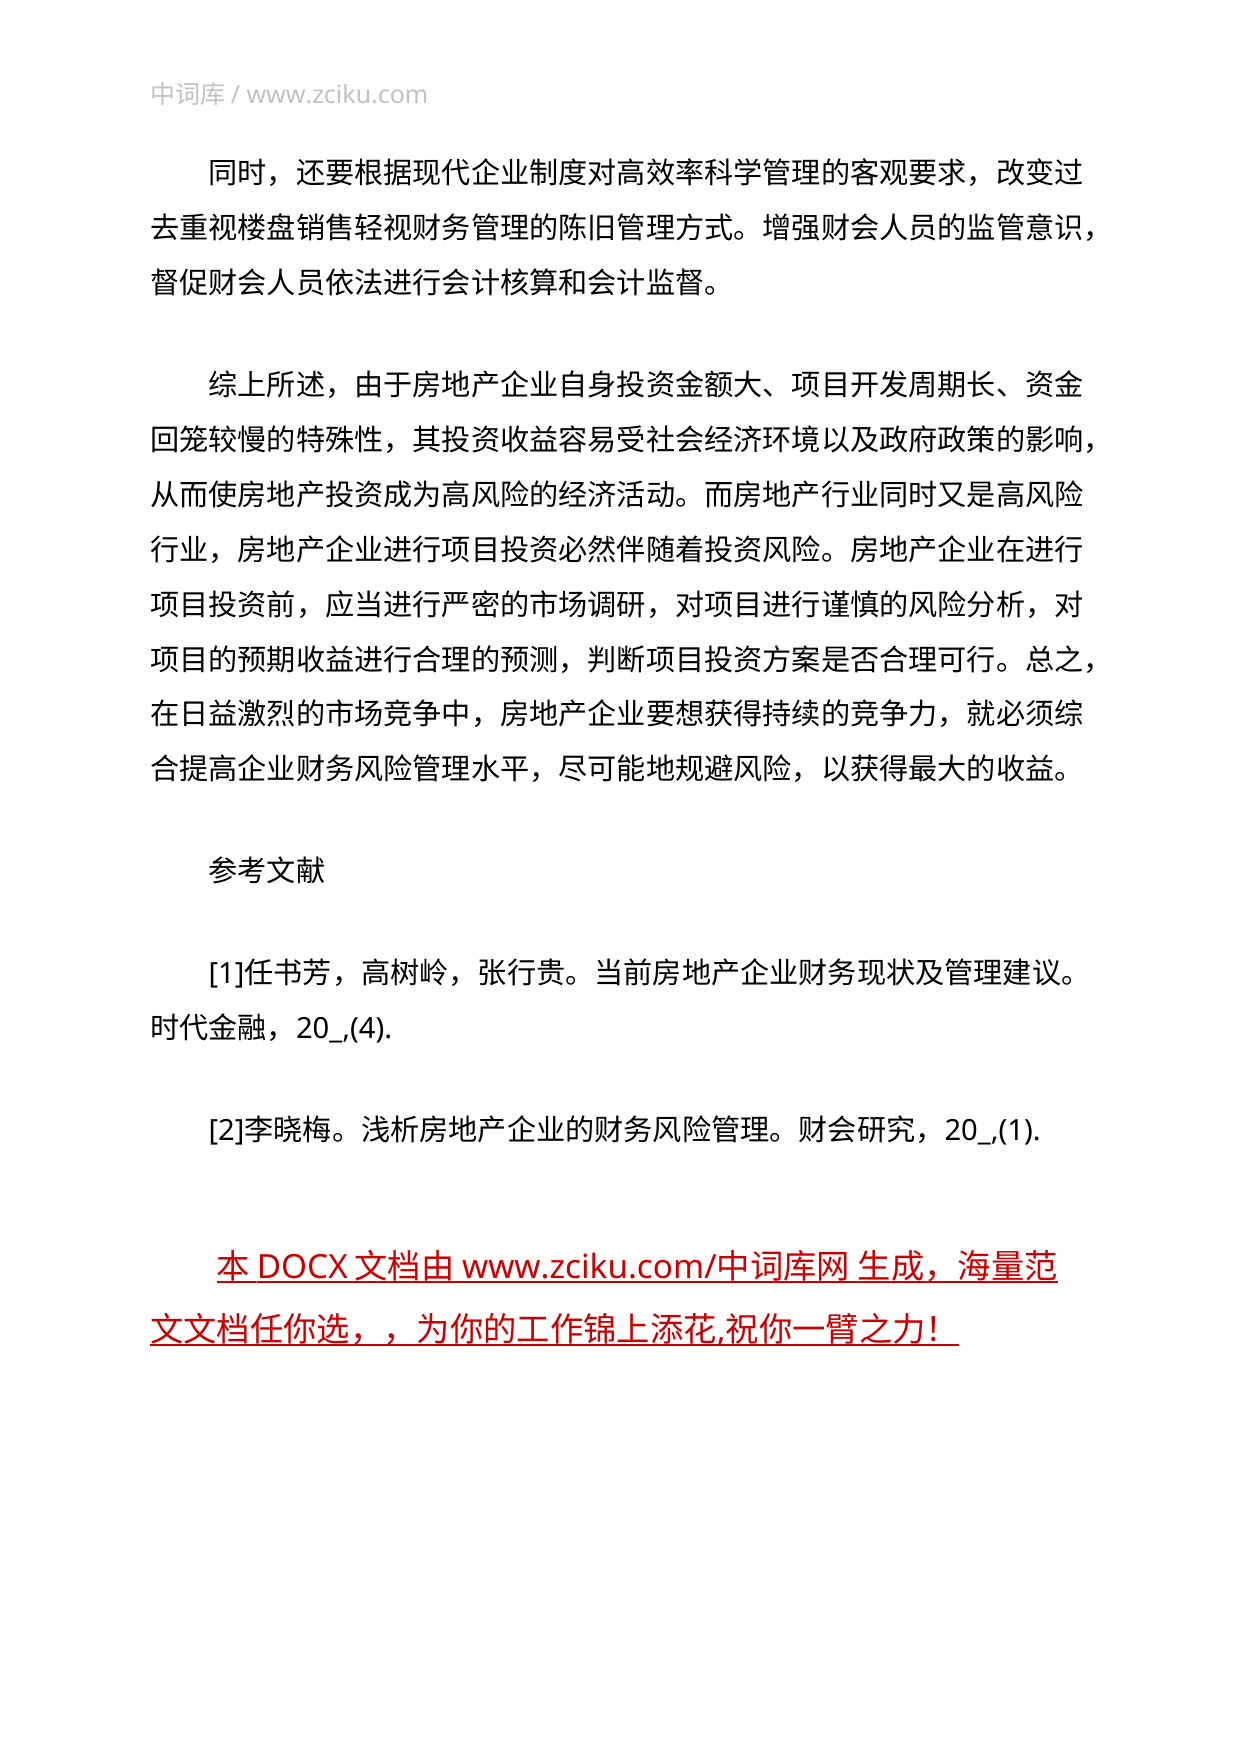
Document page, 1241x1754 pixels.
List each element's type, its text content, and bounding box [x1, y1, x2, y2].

text [1]任书芳，高树岭，张行贵。当前房地产企业财务现状及管理建议。时代金融，20_,(4). [150, 949, 1090, 1047]
text 本DOCX文档由 www.zciku.com/中词库网 生成，海量范文文档任你选，，为你的工作锦上添花,祝你一臂之力！ [150, 1239, 1090, 1351]
text [2]李晓梅。浅析房地产企业的财务风险管理。财会研究，20_,(1). [150, 1106, 1090, 1149]
text 参考文献 [150, 848, 1090, 890]
text 综上所述，由于房地产企业自身投资金额大、项目开发周期长、资金回笼较慢的特殊性，其投资收益容易受社会经济环境以及政府政策的影响，从而使房地产投资成为高风险的经济活动。而房地产行业同时又是高风险行业，房地产企业进行项目投资必然伴随着投资风险。房地产企业在进行项目投资前，应当进行严密的市场调研，对项目进行谨慎的风险分析，对项目的预期收益进行合理的预测，判断项目投资方案是否合理可行。总之，在日益激烈的市场竞争中，房地产企业要想获得持续的竞争力，就必须综合提高企业财务风险管理水平，尽可能地规避风险，以获得最大的收益。 [150, 362, 1090, 788]
text 同时，还要根据现代企业制度对高效率科学管理的客观要求，改变过去重视楼盘销售轻视财务管理的陈旧管理方式。增强财会人员的监管意识，督促财会人员依法进行会计核算和会计监督。 [150, 150, 1090, 302]
